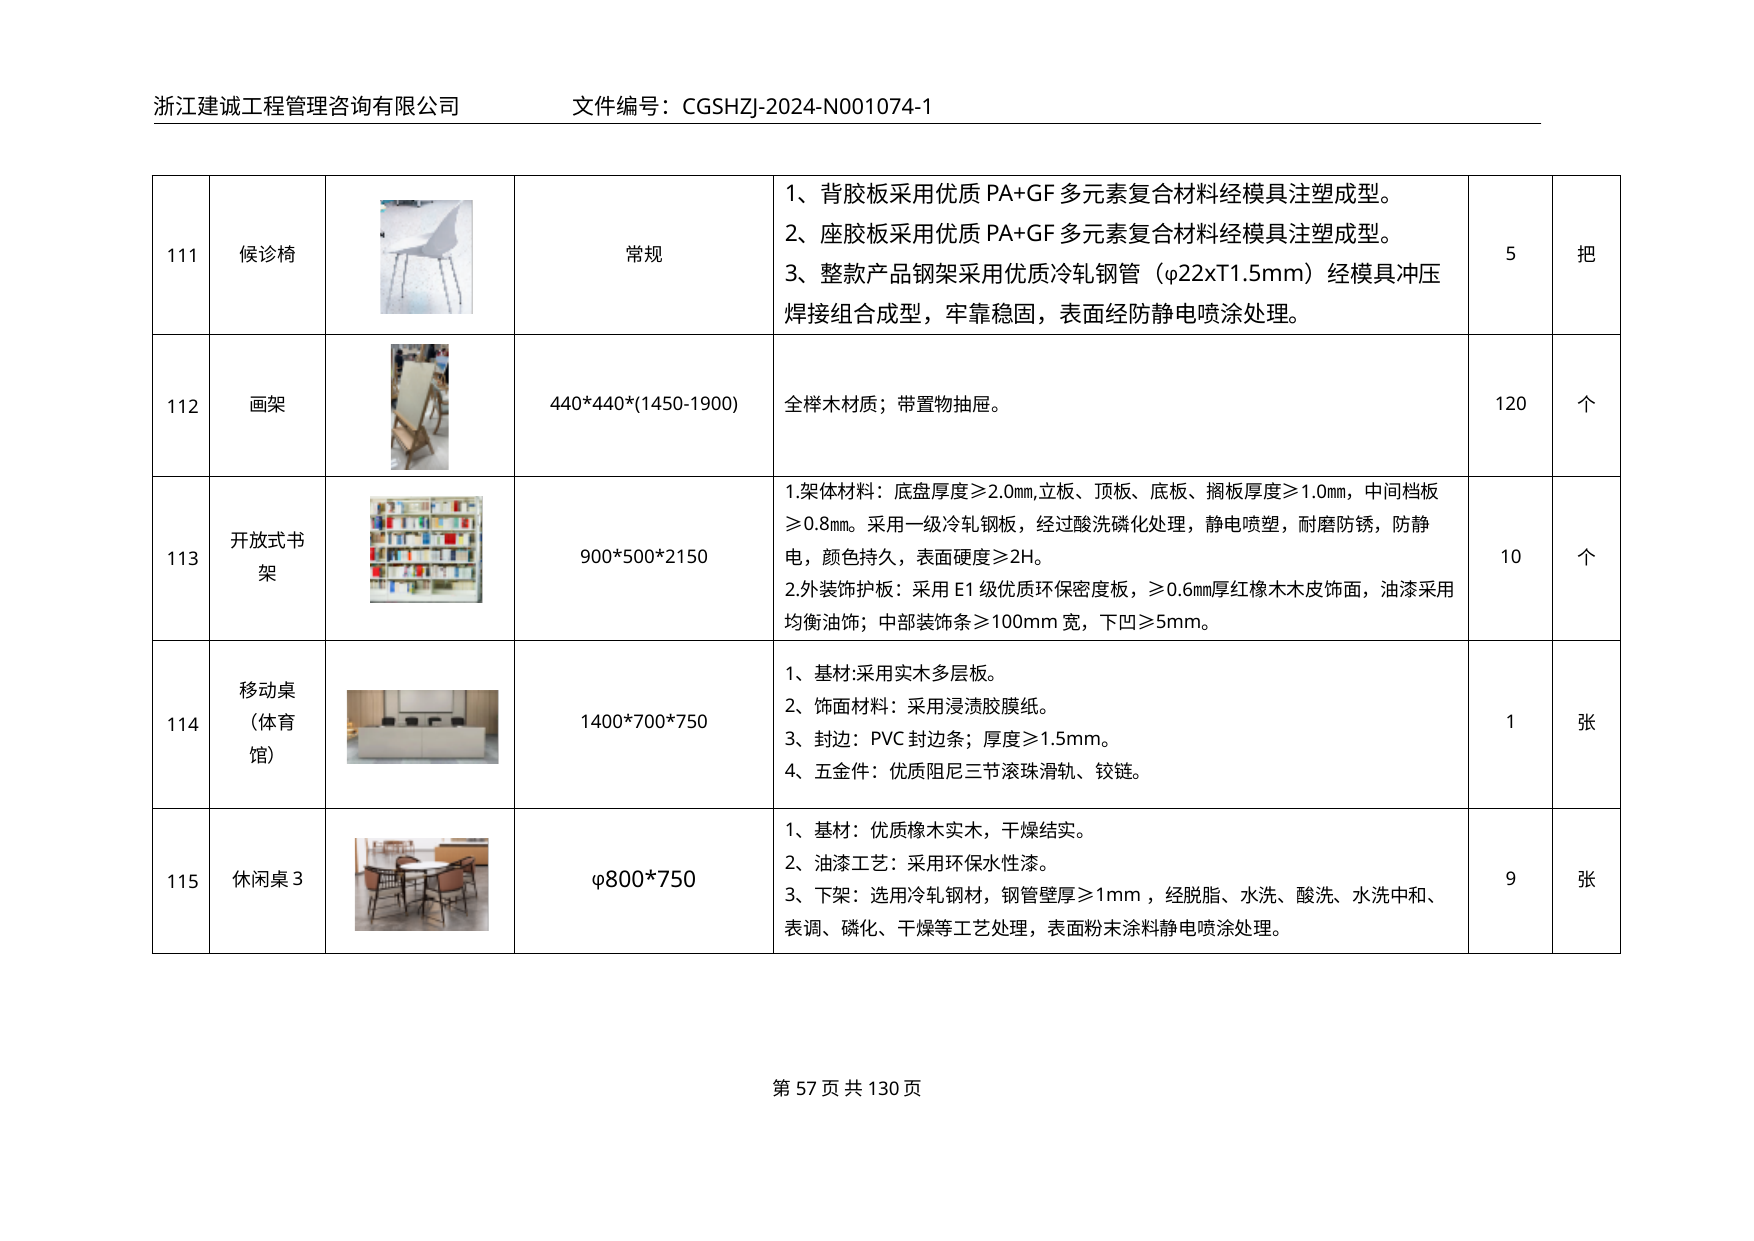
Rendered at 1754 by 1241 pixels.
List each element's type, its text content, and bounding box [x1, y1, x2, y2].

table_cell 1、基材：优质橡木实木，干燥结实。 2、油漆工艺：采用环保水性漆。 3、下架：选用冷轧钢材，钢管壁厚≥1mm ，经脱脂、水洗、酸洗、水洗中和、表调、磷化、干燥等工艺处理，表面粉末涂料静电喷涂处理。 [774, 809, 1468, 953]
table_cell 开放式书架 [210, 477, 325, 640]
table_cell 113 [153, 477, 209, 640]
table_cell 常规 [515, 176, 773, 334]
table_cell 1、基材:采用实木多层板。 2、饰面材料：采用浸渍胶膜纸。 3、封边：PVC封边条；厚度≥1.5mm。 4、五金件：优质阻尼三节滚珠滑轨、铰链。 [774, 641, 1468, 807]
picture [390, 344, 449, 470]
table_cell 候诊椅 [210, 176, 325, 334]
table_cell 移动桌 （体育馆） [210, 641, 325, 807]
table_cell 1.架体材料：底盘厚度≥2.0㎜,立板、顶板、底板、搁板厚度≥1.0㎜，中间档板≥0.8㎜。采用一级冷轧钢板，经过酸洗磷化处理，静电喷塑，耐磨防锈，防静电，颜色持久，表面硬度≥2H。 2.外装饰护板：采用E1级优质环保密度板，≥0.6㎜厚红橡木木皮饰面，油漆采用均衡油饰；中部装饰条≥100mm宽，下凹≥5mm。 [774, 477, 1468, 640]
table_cell 1、背胶板采用优质PA+GF多元素复合材料经模具注塑成型。 2、座胶板采用优质PA+GF多元素复合材料经模具注塑成型。 3、整款产品钢架采用优质冷轧钢管（φ22xT1.5mm）经模具冲压焊接组合成型，牢靠稳固，表面经防静电喷涂处理。 [774, 176, 1468, 334]
table_cell 120 [1469, 335, 1552, 476]
table_cell 把 [1553, 176, 1620, 334]
picture [346, 690, 500, 764]
table_cell [326, 477, 514, 640]
table_cell 9 [1469, 809, 1552, 953]
table_cell 1400*700*750 [515, 641, 773, 807]
picture [354, 838, 490, 931]
table_cell 个 [1553, 477, 1620, 640]
table_cell 114 [153, 641, 209, 807]
table_cell 440*440*(1450-1900) [515, 335, 773, 476]
table_cell [326, 809, 514, 953]
picture [370, 496, 484, 603]
table_cell 张 [1553, 641, 1620, 807]
table_cell 112 [153, 335, 209, 476]
table_cell [326, 335, 514, 476]
picture [380, 200, 474, 314]
table_cell 画架 [210, 335, 325, 476]
table_cell 休闲桌3 [210, 809, 325, 953]
table_cell 900*500*2150 [515, 477, 773, 640]
table_cell [326, 641, 514, 807]
table_cell 115 [153, 809, 209, 953]
table_cell [326, 176, 514, 334]
table_cell 5 [1469, 176, 1552, 334]
table_cell 10 [1469, 477, 1552, 640]
table_cell 张 [1553, 809, 1620, 953]
table_cell 111 [153, 176, 209, 334]
table_cell φ800*750 [515, 809, 773, 953]
table_cell 个 [1553, 335, 1620, 476]
table_cell 1 [1469, 641, 1552, 807]
table_cell 全榉木材质；带置物抽屉。 [774, 335, 1468, 476]
